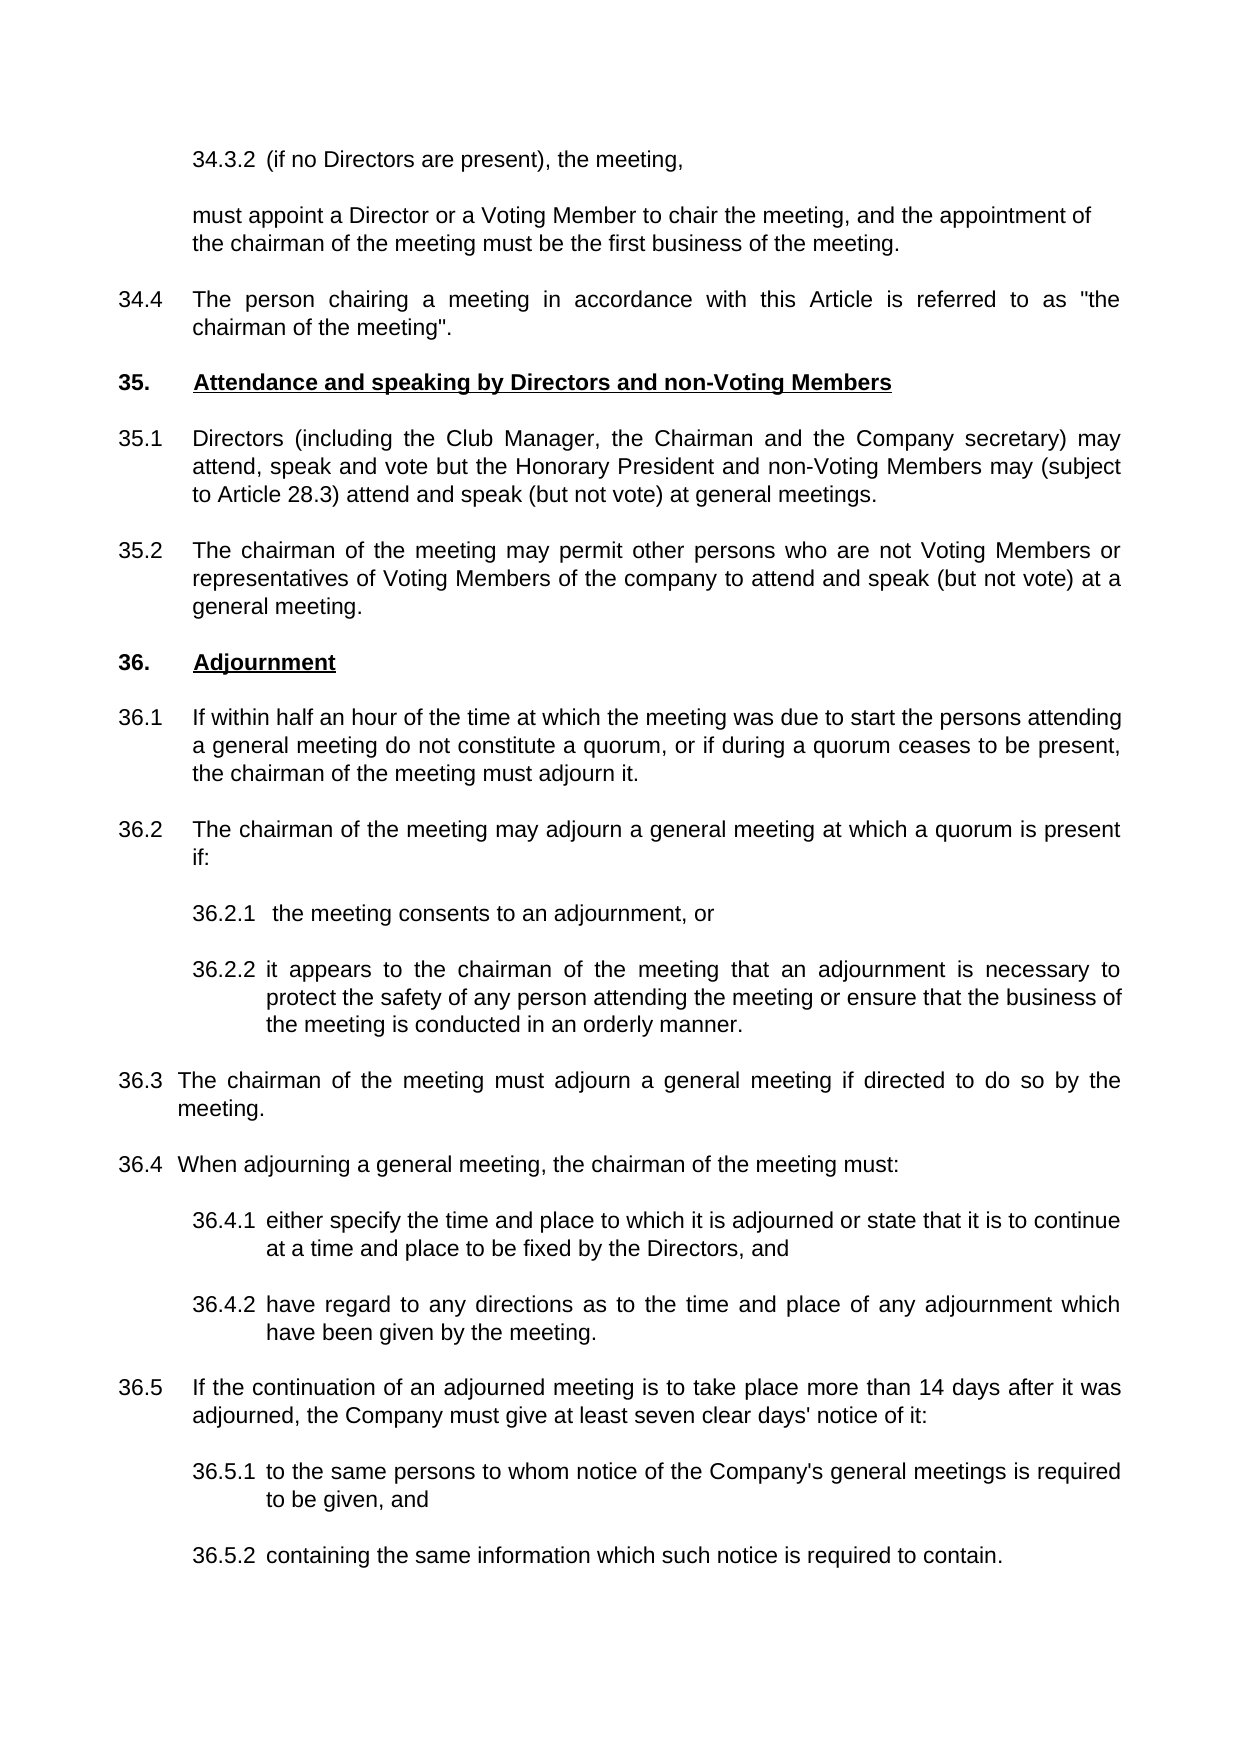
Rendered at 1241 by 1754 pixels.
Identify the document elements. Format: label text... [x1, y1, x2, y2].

list The chairman of the meeting may adjourn a general meeting at which a quorum is present if: [118, 816, 1122, 870]
list Adjournment [118, 648, 1122, 675]
list either specify the time and place to which it is adjourned or state that it is to continue at a time and place to be fixed by the Directors, and [192, 1207, 1122, 1261]
list If within half an hour of the time at which the meeting was due to start the persons attending a general meeting do not constitute a quorum, or if during a quorum ceases to be present, the chairman of the meeting must adjourn it. [118, 704, 1122, 787]
list to the same persons to whom notice of the Company's general meetings is required to be given, and [192, 1458, 1122, 1512]
list containing the same information which such notice is required to contain. [192, 1542, 1122, 1568]
list The person chairing a meeting in accordance with this Article is referred to as "the chairman of the meeting". [118, 286, 1122, 340]
list Directors (including the Club Manager, the Chairman and the Company secretary) may attend, speak and vote but the Honorary President and non-Voting Members may (subject to Article 28.3) attend and speak (but not vote) at general meetings. [118, 425, 1122, 507]
list When adjourning a general meeting, the chairman of the meeting must: [118, 1151, 1122, 1177]
list If the continuation of an adjourned meeting is to take place more than 14 days after it was adjourned, the Company must give at least seven clear days' notice of it: [118, 1374, 1122, 1429]
list have regard to any directions as to the time and place of any adjournment which have been given by the meeting. [192, 1291, 1122, 1345]
list (if no Directors are present), the meeting, [192, 146, 1122, 172]
list the meeting consents to an adjournment, or [192, 900, 1122, 926]
list must appoint a Director or a Voting Member to chair the meeting, and the appointment of the chairman of the meeting must be the first business of the meeting. [192, 202, 1122, 256]
list it appears to the chairman of the meeting that an adjournment is necessary to protect the safety of any person attending the meeting or ensure that the business of the meeting is conducted in an orderly manner. [192, 956, 1122, 1038]
list The chairman of the meeting may permit other persons who are not Voting Members or representatives of Voting Members of the company to attend and speak (but not vote) at a general meeting. [118, 537, 1122, 619]
list Attendance and speaking by Directors and non-Voting Members [118, 369, 1122, 396]
list The chairman of the meeting must adjourn a general meeting if directed to do so by the meeting. [118, 1067, 1122, 1122]
